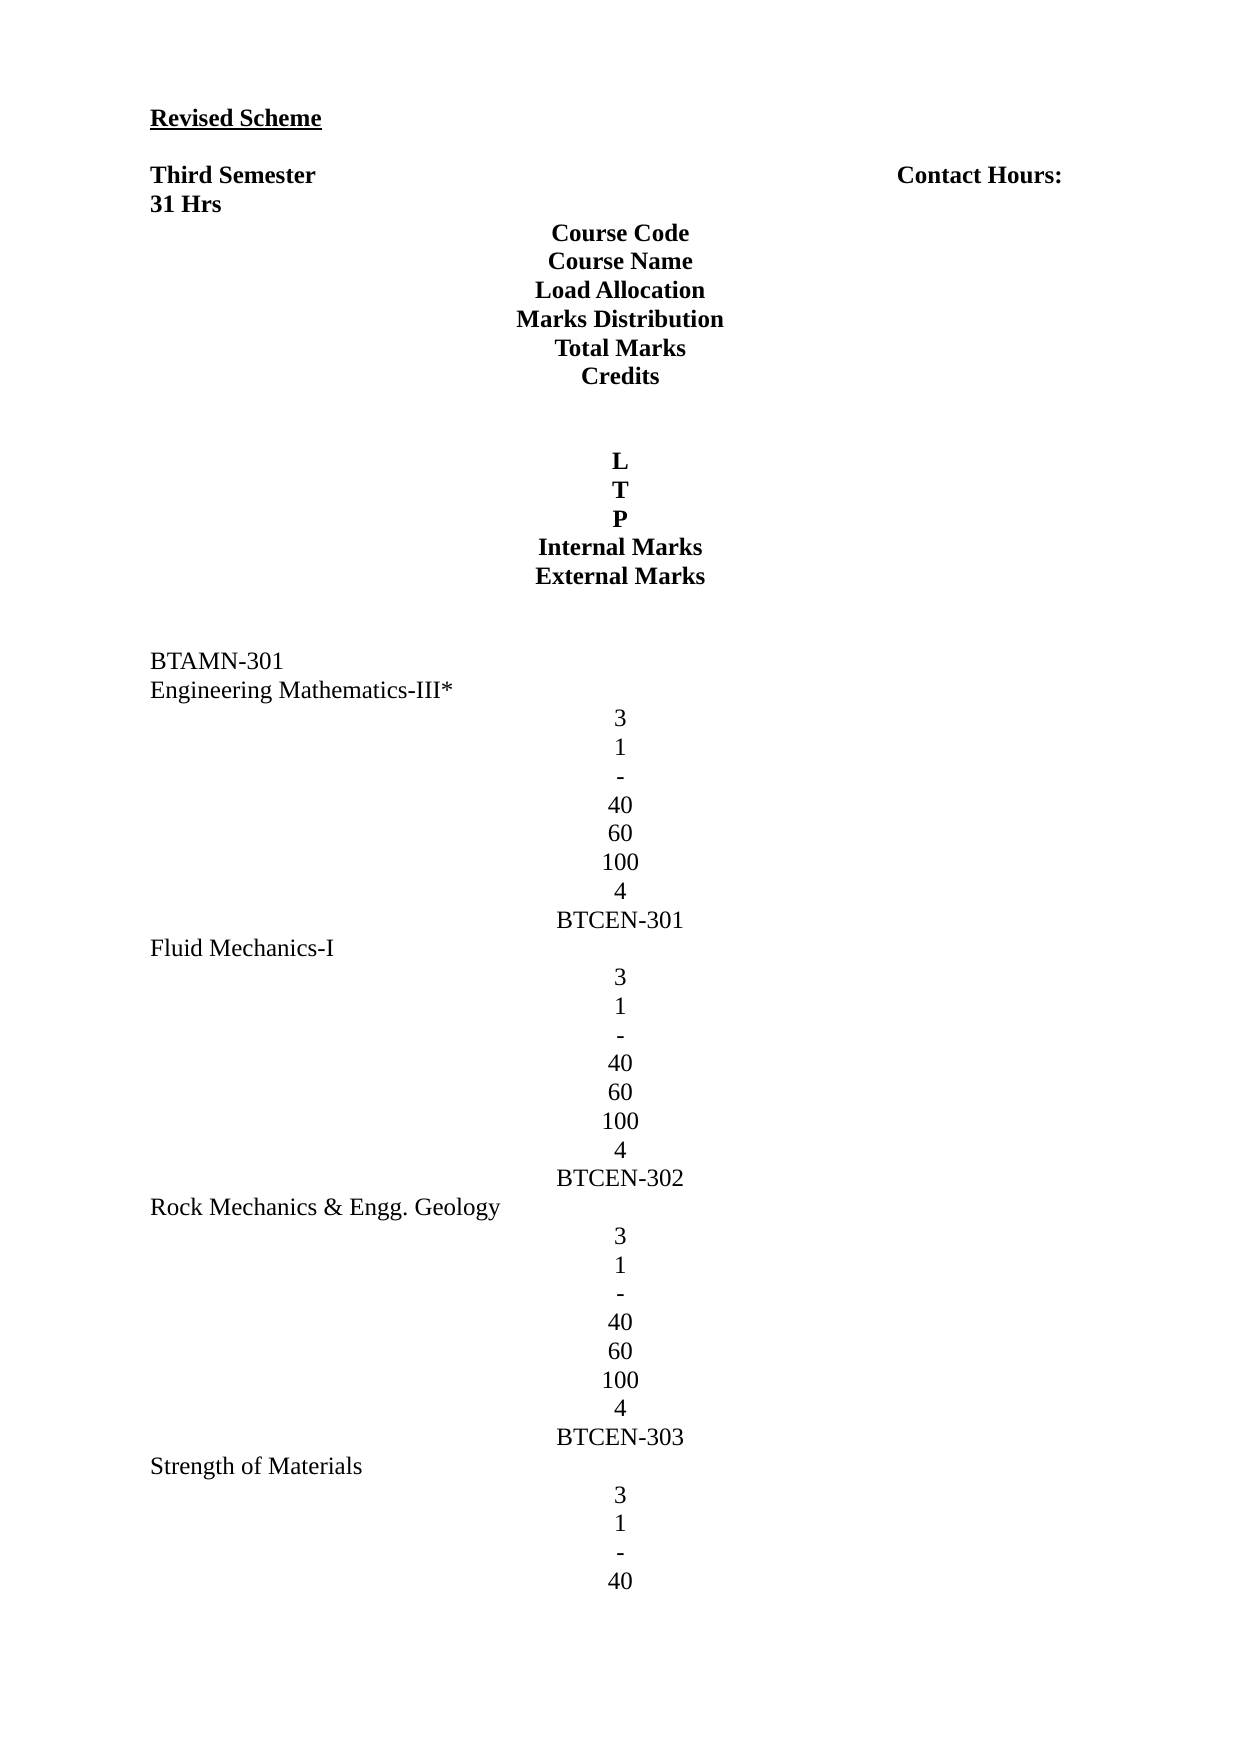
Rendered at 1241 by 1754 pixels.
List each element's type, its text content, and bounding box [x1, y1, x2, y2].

text Revised Scheme [150, 103, 1090, 132]
text 1 [150, 995, 1090, 1023]
text Internal Marks [150, 535, 1090, 563]
text 4 [150, 1138, 1090, 1167]
text 1 [150, 1512, 1090, 1541]
text Marks Distribution [150, 305, 1090, 333]
text 40 [150, 1311, 1090, 1340]
text BTAMN-301 [150, 650, 1090, 678]
text Load Allocation [150, 276, 1090, 305]
text P [150, 506, 1090, 535]
text 100 [150, 1368, 1090, 1397]
text 4 [150, 1397, 1090, 1426]
text 100 [150, 851, 1090, 880]
text 4 [150, 880, 1090, 908]
text 3 [150, 1225, 1090, 1253]
text Course Code [150, 218, 1090, 247]
text Fluid Mechanics-I [150, 937, 1090, 966]
text T [150, 477, 1090, 506]
text BTCEN-303 [150, 1426, 1090, 1455]
text - [150, 1023, 1090, 1052]
text 3 [150, 966, 1090, 995]
text 40 [150, 1052, 1090, 1081]
text 60 [150, 1081, 1090, 1110]
text L [150, 448, 1090, 477]
text 60 [150, 1340, 1090, 1368]
text 60 [150, 822, 1090, 851]
text Strength of Materials [150, 1455, 1090, 1483]
text 1 [150, 736, 1090, 765]
text 100 [150, 1110, 1090, 1138]
text Rock Mechanics & Engg. Geology [150, 1196, 1090, 1225]
text 40 [150, 793, 1090, 822]
text 3 [150, 1483, 1090, 1512]
text Third Semester Contact Hours: 31 Hrs [150, 161, 1090, 218]
text BTCEN-301 [150, 908, 1090, 937]
text 40 [150, 1570, 1090, 1598]
text External Marks [150, 563, 1090, 592]
text Course Name [150, 247, 1090, 276]
text 3 [150, 707, 1090, 736]
text - [150, 1282, 1090, 1311]
text 1 [150, 1253, 1090, 1282]
text - [150, 765, 1090, 793]
text Engineering Mathematics-III* [150, 678, 1090, 707]
text Total Marks [150, 333, 1090, 362]
text - [150, 1541, 1090, 1570]
text Credits [150, 362, 1090, 391]
text BTCEN-302 [150, 1167, 1090, 1196]
